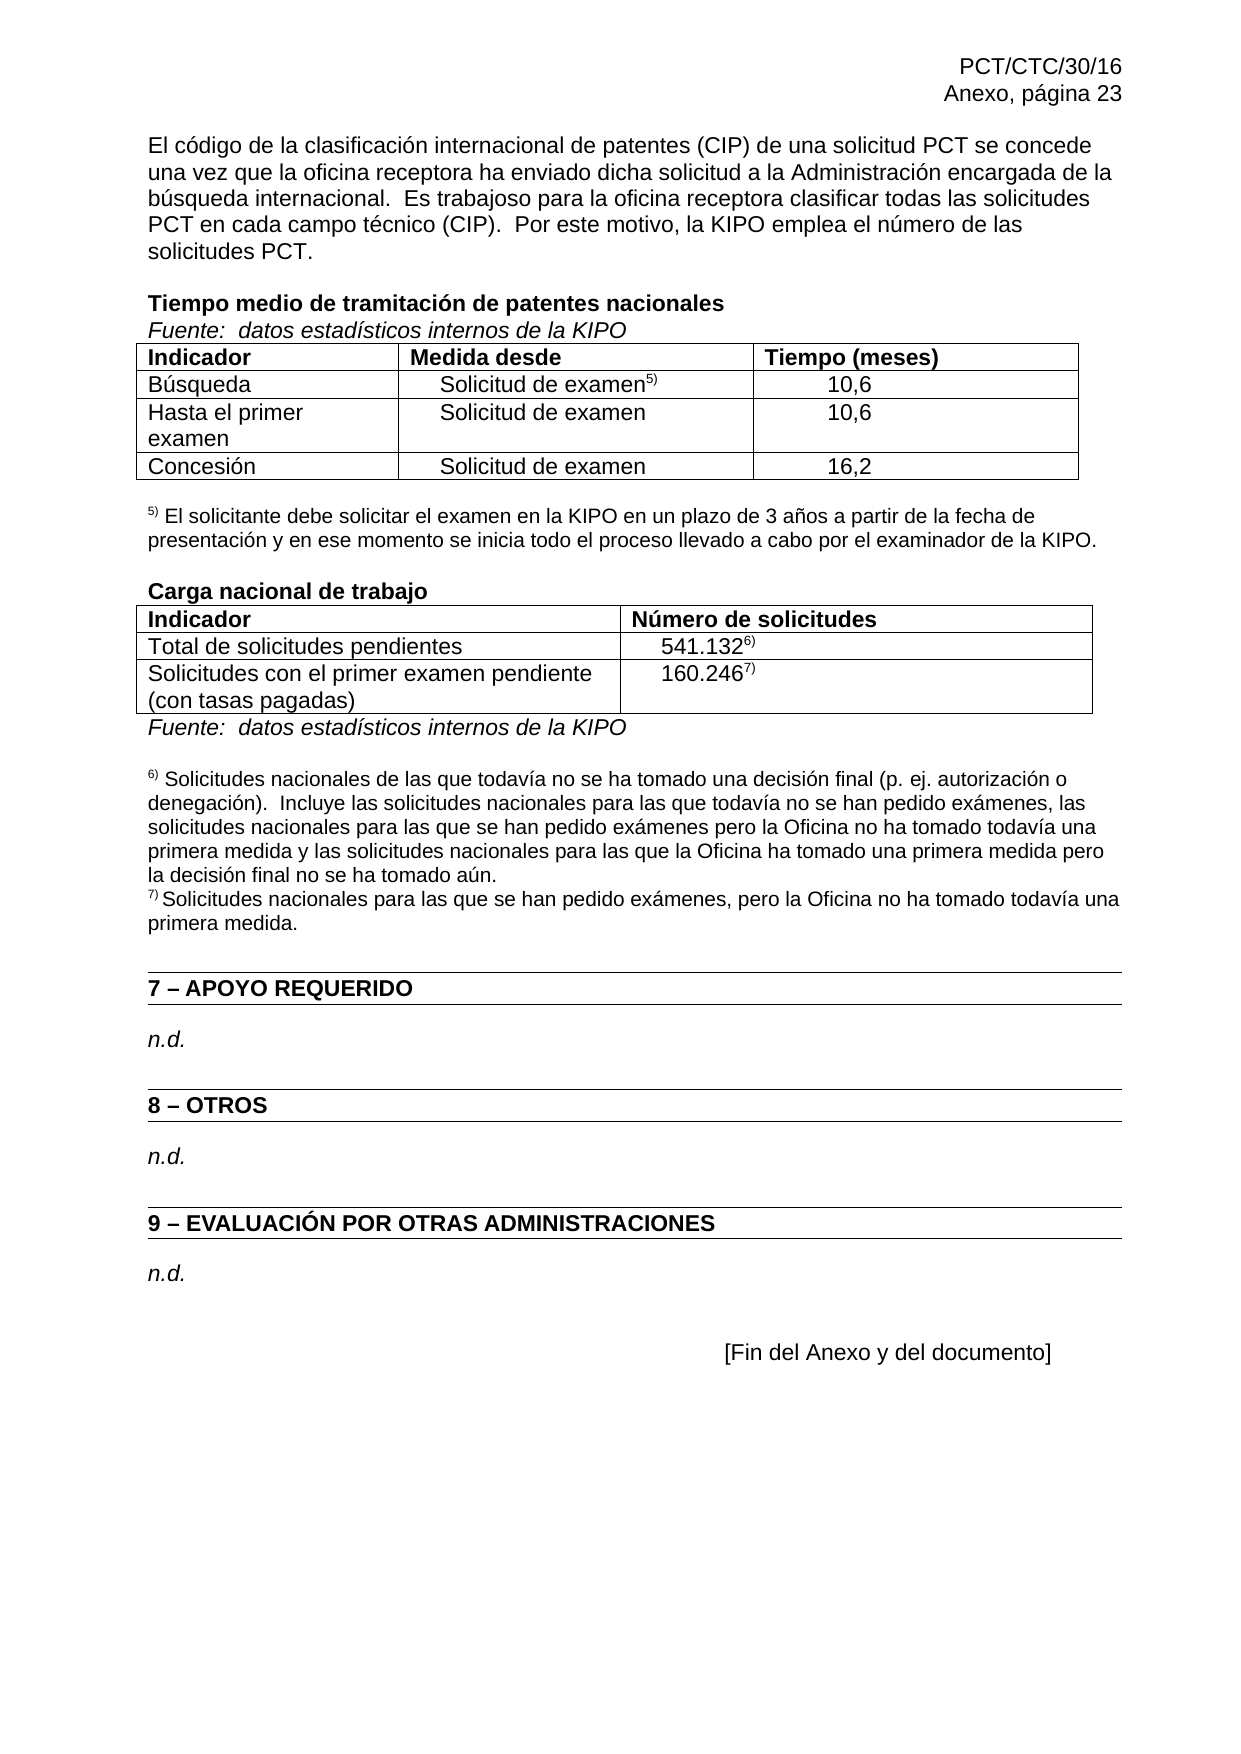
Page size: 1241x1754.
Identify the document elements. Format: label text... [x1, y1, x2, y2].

table_cell 16,2 [754, 453, 1078, 479]
table_cell Solicitud de examen [399, 453, 753, 479]
text Tiempo medio de tramitación de patentes nacionales [148, 290, 1122, 317]
text n.d. [148, 1026, 1122, 1052]
text [Fin del Anexo y del documento] [724, 1339, 1122, 1366]
table_cell 10,6 [754, 399, 1078, 452]
text 9 – Evaluación por otras Administraciones [148, 1208, 1122, 1238]
table_cell Búsqueda [137, 371, 398, 398]
table_cell Solicitud de examen [399, 399, 753, 452]
table_header Número de solicitudes [621, 606, 1092, 632]
text 8 – Otros [148, 1090, 1122, 1121]
text n.d. [148, 1143, 1122, 1169]
text Carga nacional de trabajo [148, 578, 1122, 604]
table_cell 541.1326) [621, 633, 1092, 659]
text Fuente: datos estadísticos internos de la KIPO [148, 317, 1122, 343]
table_header Tiempo (meses) [754, 344, 1078, 370]
table_header Medida desde [399, 344, 753, 370]
text El código de la clasificación internacional de patentes (CIP) de una solicitud PCT se concede una vez que la oficina receptora ha enviado dicha solicitud a la Administración encargada de la búsqueda internacional. Es trabajoso para la oficina receptora clasificar todas las solicitudes PCT en cada campo técnico (CIP). Por este motivo, la KIPO emplea el número de las solicitudes PCT. [148, 132, 1122, 264]
table_cell Total de solicitudes pendientes [137, 633, 620, 659]
table_header Indicador [137, 344, 398, 370]
table_cell 160.2467) [621, 660, 1092, 713]
text 7 – Apoyo requerido [148, 973, 1122, 1004]
table_cell 10,6 [754, 371, 1078, 398]
text 6) Solicitudes nacionales de las que todavía no se ha tomado una decisión final (p. ej. autorización o denegación). Incluye las solicitudes nacionales para las que todavía no se han pedido exámenes, las solicitudes nacionales para las que se han pedido exámenes pero la Oficina no ha tomado todavía una primera medida y las solicitudes nacionales para las que la Oficina ha tomado una primera medida pero la decisión final no se ha tomado aún. [148, 767, 1122, 887]
table_cell Solicitudes con el primer examen pendiente (con tasas pagadas) [137, 660, 620, 713]
text 7) Solicitudes nacionales para las que se han pedido exámenes, pero la Oficina no ha tomado todavía una primera medida. [148, 887, 1122, 934]
table_cell Solicitud de examen5) [399, 371, 753, 398]
table_cell Concesión [137, 453, 398, 479]
text n.d. [148, 1260, 1122, 1286]
text Fuente: datos estadísticos internos de la KIPO [148, 714, 1122, 741]
table_cell Hasta el primer examen [137, 399, 398, 452]
text 5) El solicitante debe solicitar el examen en la KIPO en un plazo de 3 años a partir de la fecha de presentación y en ese momento se inicia todo el proceso llevado a cabo por el examinador de la KIPO. [148, 504, 1122, 552]
table_header Indicador [137, 606, 620, 632]
